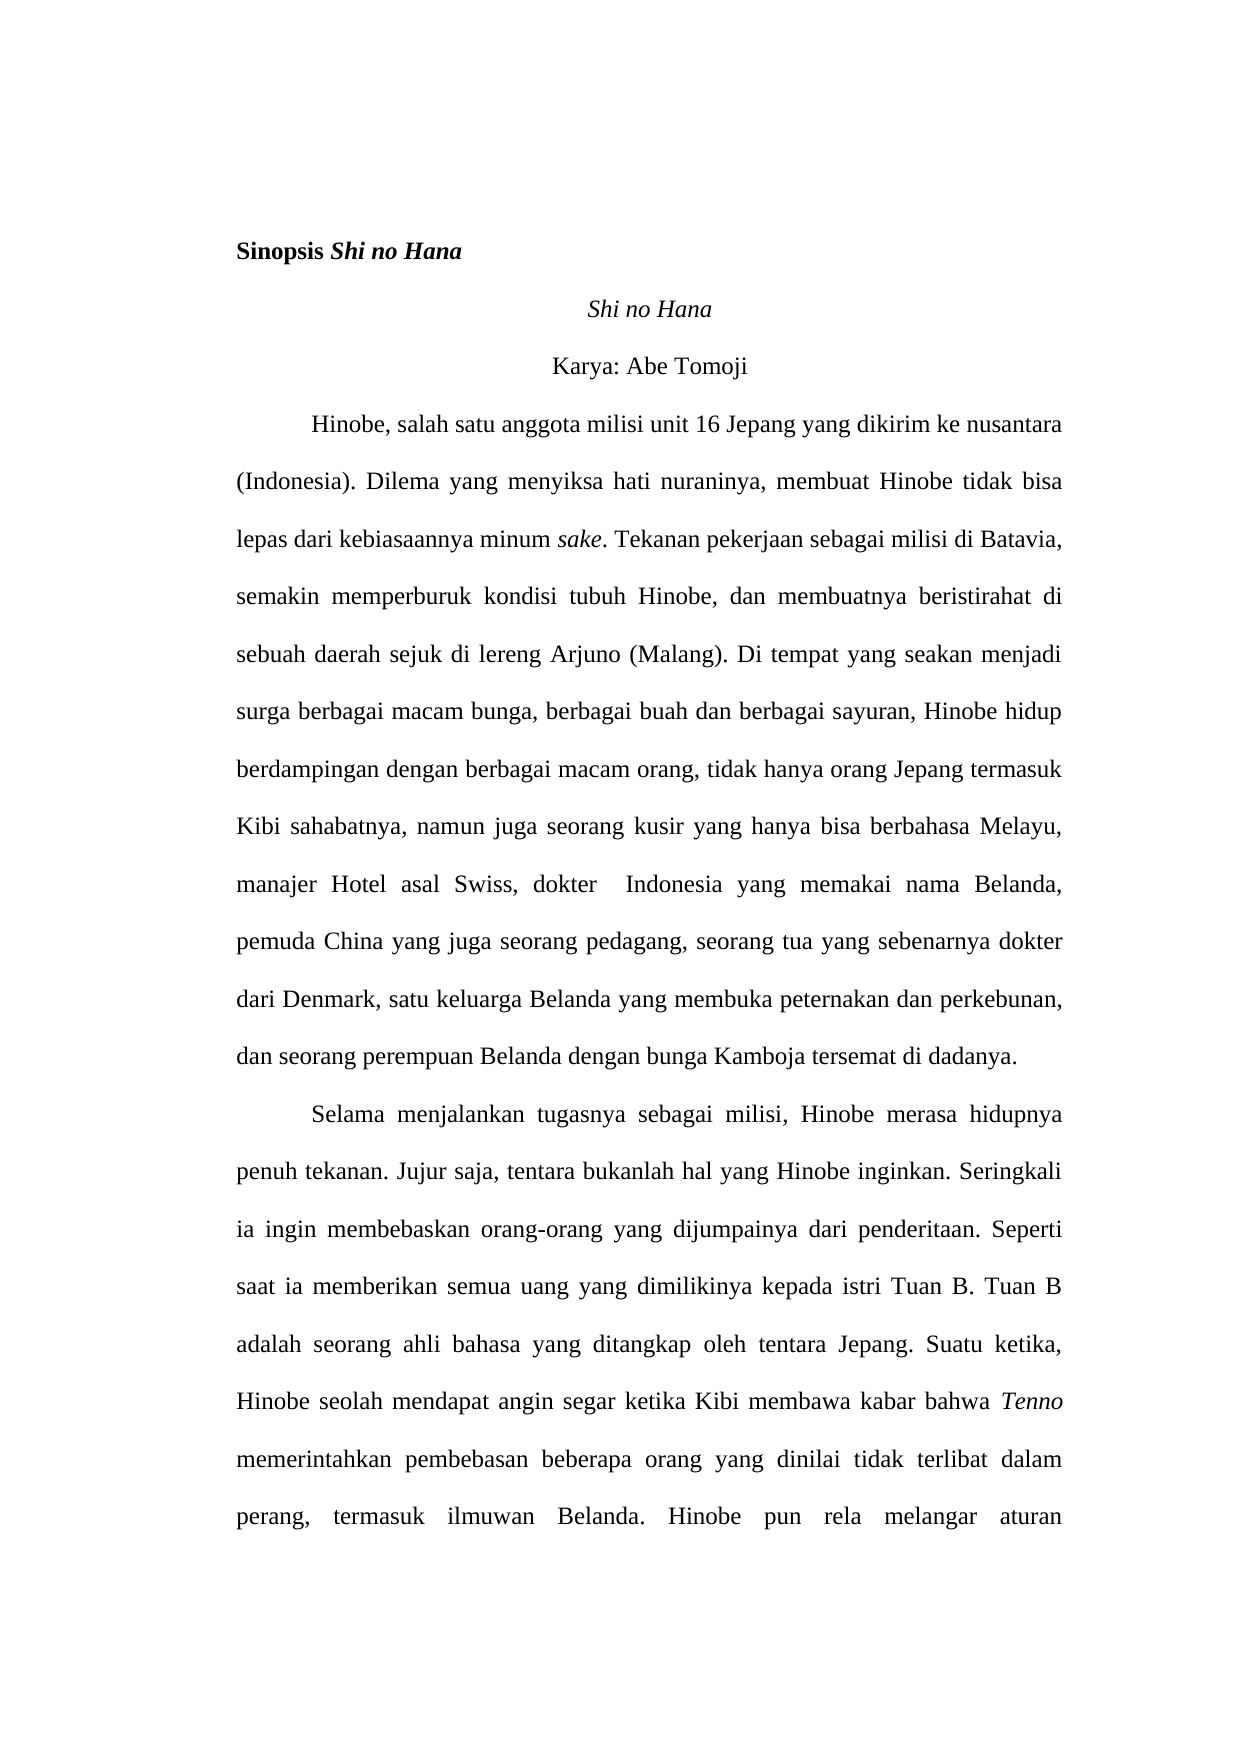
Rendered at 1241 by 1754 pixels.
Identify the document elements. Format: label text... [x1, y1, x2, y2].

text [236, 1099, 1063, 1530]
text Karya: Abe Tomoji [236, 351, 1063, 380]
text Hinobe, salah satu anggota milisi unit 16 Jepang yang dikirim ke nusantara (Indonesia). Dilema yang menyiksa hati nuraninya, membuat Hinobe tidak bisa lepas dari kebiasaannya minum sake. Tekanan pekerjaan sebagai milisi di Batavia, semakin memperburuk kondisi tubuh Hinobe, dan membuatnya beristirahat di sebuah daerah sejuk di lereng Arjuno (Malang). Di tempat yang seakan menjadi surga berbagai macam bunga, berbagai buah dan berbagai sayuran, Hinobe hidup berdampingan dengan berbagai macam orang, tidak hanya orang Jepang termasuk Kibi sahabatnya, namun juga seorang kusir yang hanya bisa berbahasa Melayu, manajer Hotel asal Swiss, dokter Indonesia yang memakai nama Belanda, pemuda China yang juga seorang pedagang, seorang tua yang sebenarnya dokter dari Denmark, satu keluarga Belanda yang membuka peternakan dan perkebunan, dan seorang perempuan Belanda dengan bunga Kamboja tersemat di dadanya. [236, 409, 1063, 1070]
text Sinopsis Shi no Hana [236, 236, 1063, 265]
text Shi no Hana [236, 294, 1063, 322]
